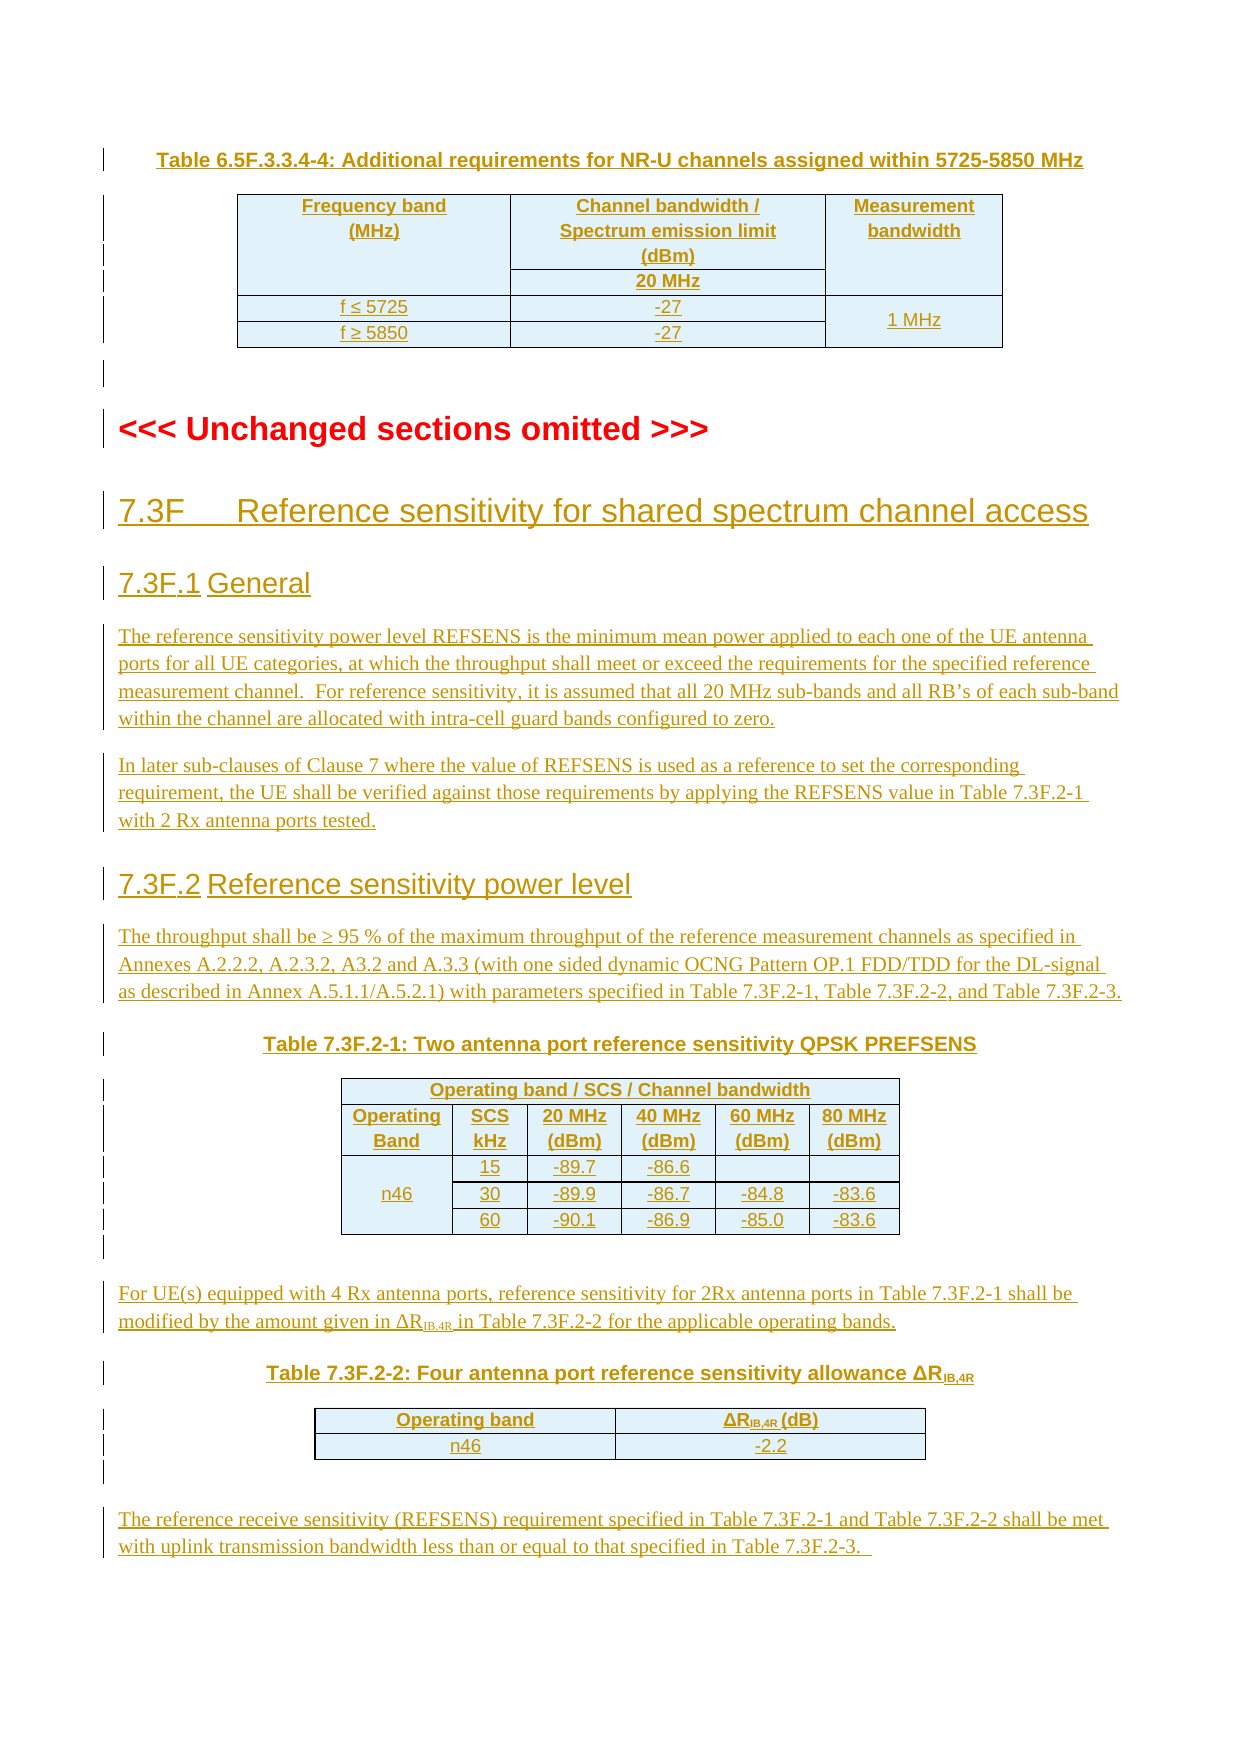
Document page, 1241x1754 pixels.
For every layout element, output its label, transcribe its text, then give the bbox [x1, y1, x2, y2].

text <<< Unchanged sections omitted >>> [118, 409, 1122, 448]
